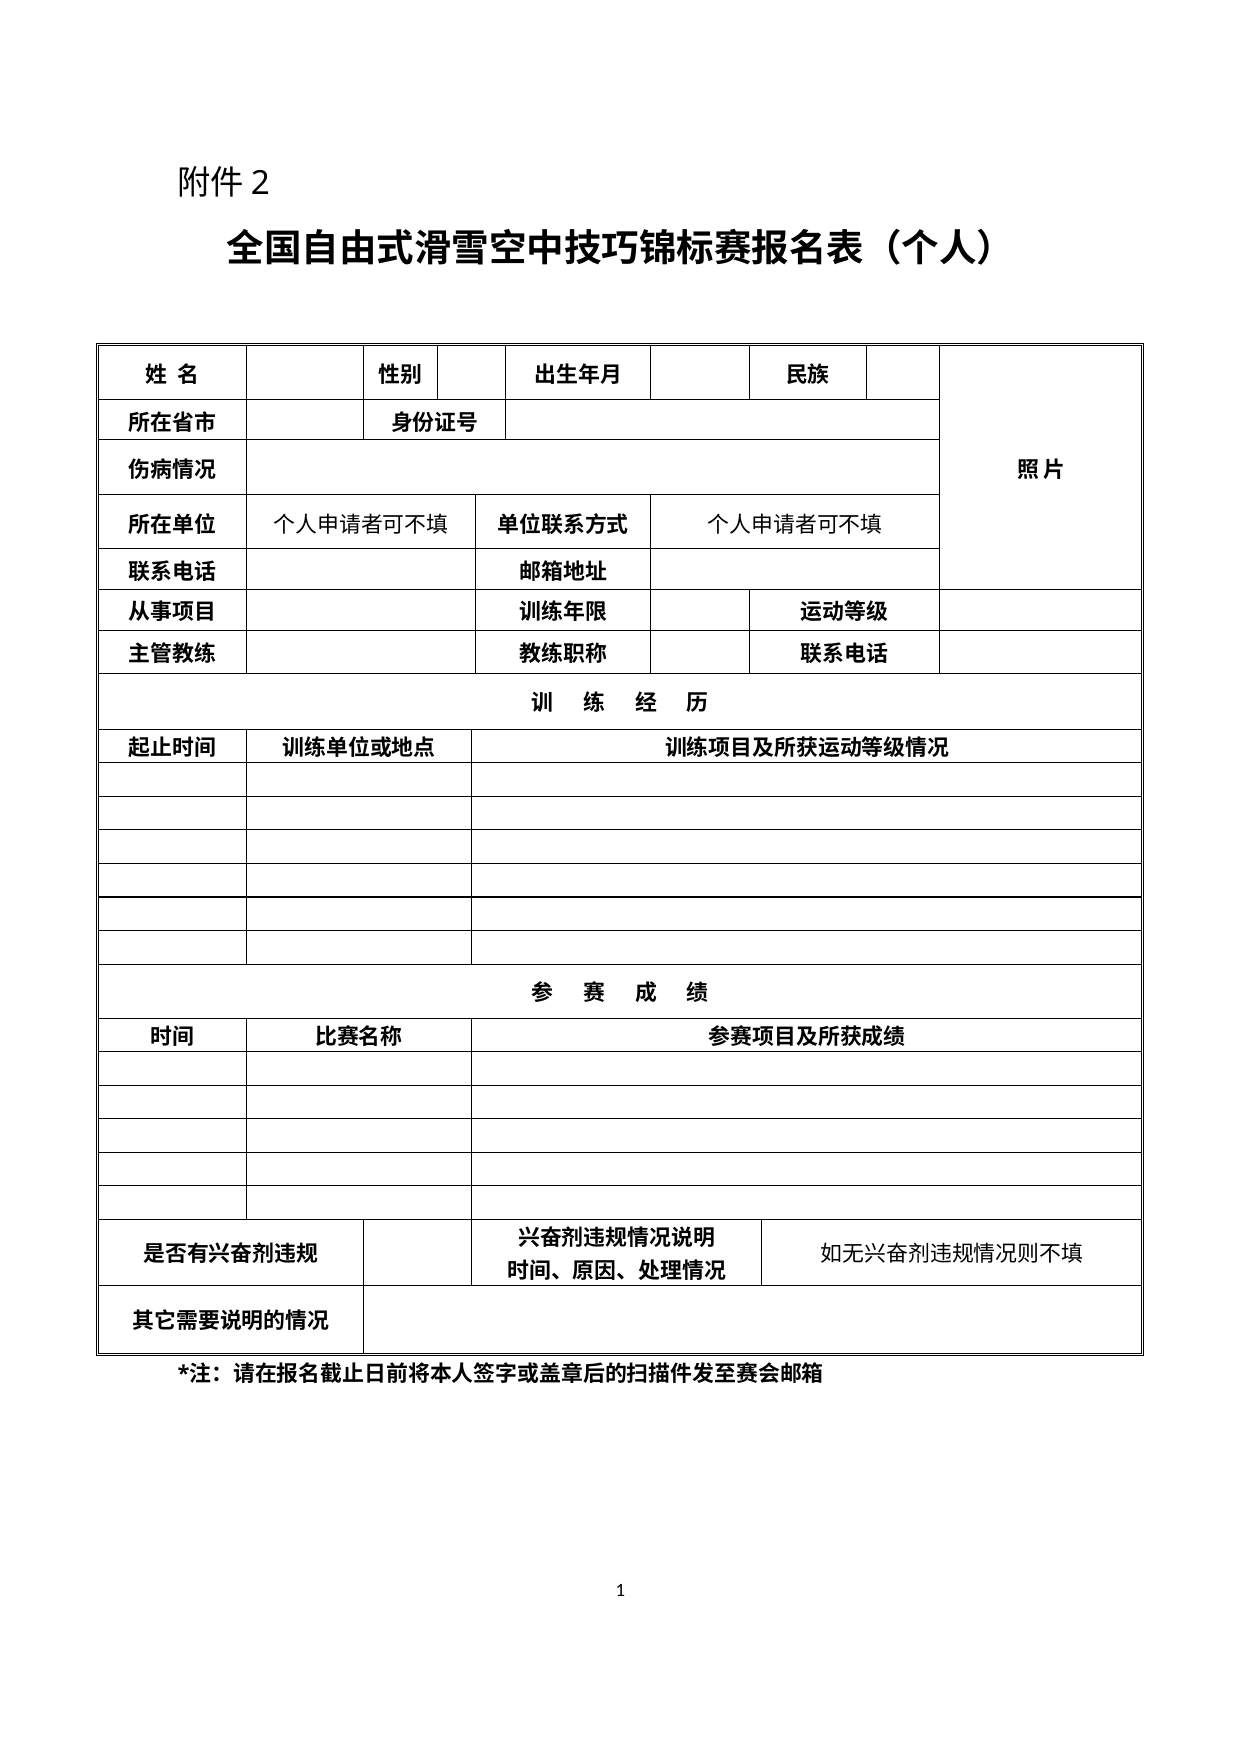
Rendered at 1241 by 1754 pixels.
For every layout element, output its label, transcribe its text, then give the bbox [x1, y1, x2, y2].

table_cell [472, 898, 1141, 930]
table_cell 教练职称 [476, 631, 650, 673]
table_cell 参 赛 成 绩 [99, 965, 1141, 1017]
table_header 民族 [750, 346, 866, 399]
text 附件2 [177, 148, 1063, 213]
table_header [438, 346, 505, 399]
table_cell 如无兴奋剂违规情况则不填 [762, 1220, 1141, 1285]
table_cell 参赛项目及所获成绩 [472, 1019, 1141, 1051]
table_header [247, 346, 363, 399]
table_cell 主管教练 [99, 631, 246, 673]
table_cell 训练单位或地点 [247, 730, 471, 762]
table_cell 从事项目 [99, 590, 246, 630]
table_cell [247, 1153, 471, 1185]
table_cell [940, 590, 1141, 630]
table_cell [247, 763, 471, 796]
table_cell [247, 1186, 471, 1219]
table_cell 训练年限 [476, 590, 650, 630]
table_header 出生年月 [506, 346, 650, 399]
table_cell [99, 1186, 246, 1219]
table_cell [99, 797, 246, 829]
table_cell [651, 549, 939, 589]
table_cell [651, 631, 749, 673]
table_cell [247, 898, 471, 930]
table_cell 是否有兴奋剂违规 [99, 1220, 363, 1285]
table_cell 兴奋剂违规情况说明 时间、原因、处理情况 [472, 1220, 761, 1285]
table_cell [472, 931, 1141, 963]
table_cell [99, 1153, 246, 1185]
table_cell 联系电话 [750, 631, 939, 673]
table_cell 比赛名称 [247, 1019, 471, 1051]
table_cell [472, 1186, 1141, 1219]
table_cell [247, 1086, 471, 1118]
table_cell [472, 797, 1141, 829]
table_cell 所在省市 [99, 400, 246, 439]
table_cell [506, 400, 939, 439]
text *注：请在报名截止日前将本人签字或盖章后的扫描件发至赛会邮箱 [177, 1356, 1063, 1388]
table_cell [247, 590, 475, 630]
table_cell [472, 830, 1141, 863]
table_cell 训练项目及所获运动等级情况 [472, 730, 1141, 762]
table_cell [247, 631, 475, 673]
table_cell [99, 898, 246, 930]
table_cell 个人申请者可不填 [247, 495, 475, 548]
table_cell [247, 830, 471, 863]
table_header 照 片 [940, 346, 1141, 589]
table_cell [247, 931, 471, 963]
table_cell [472, 1153, 1141, 1185]
table_cell 个人申请者可不填 [651, 495, 939, 548]
table_cell [99, 830, 246, 863]
table_header [867, 346, 939, 399]
table_cell 伤病情况 [99, 440, 246, 494]
table_header [651, 346, 749, 399]
text 全国自由式滑雪空中技巧锦标赛报名表（个人） [177, 213, 1063, 278]
table_cell 其它需要说明的情况 [99, 1286, 363, 1353]
table_cell [472, 1052, 1141, 1084]
table_cell [247, 797, 471, 829]
table_cell [940, 631, 1141, 673]
table_cell 起止时间 [99, 730, 246, 762]
table_cell [247, 400, 363, 439]
table_cell [247, 549, 475, 589]
table_cell [99, 931, 246, 963]
table_header 姓 名 [99, 346, 246, 399]
table_header 性别 [364, 346, 437, 399]
table_cell [472, 1119, 1141, 1152]
table_cell 联系电话 [99, 549, 246, 589]
table_cell [364, 1286, 1141, 1353]
table_cell [247, 1052, 471, 1084]
table_cell 运动等级 [750, 590, 939, 630]
table_cell [99, 1086, 246, 1118]
table_cell 时间 [99, 1019, 246, 1051]
table_cell 身份证号 [364, 400, 505, 439]
table_cell [99, 763, 246, 796]
table_cell [472, 864, 1141, 896]
table_cell 邮箱地址 [476, 549, 650, 589]
table_cell 训 练 经 历 [99, 674, 1141, 729]
table_cell [99, 864, 246, 896]
table_cell [99, 1119, 246, 1152]
table_cell [472, 763, 1141, 796]
table_cell 单位联系方式 [476, 495, 650, 548]
table_cell [472, 1086, 1141, 1118]
table_cell [247, 1119, 471, 1152]
table_cell [99, 1052, 246, 1084]
table_cell [247, 440, 939, 494]
table_cell [247, 864, 471, 896]
table_cell [364, 1220, 471, 1285]
table_cell [651, 590, 749, 630]
table_cell 所在单位 [99, 495, 246, 548]
